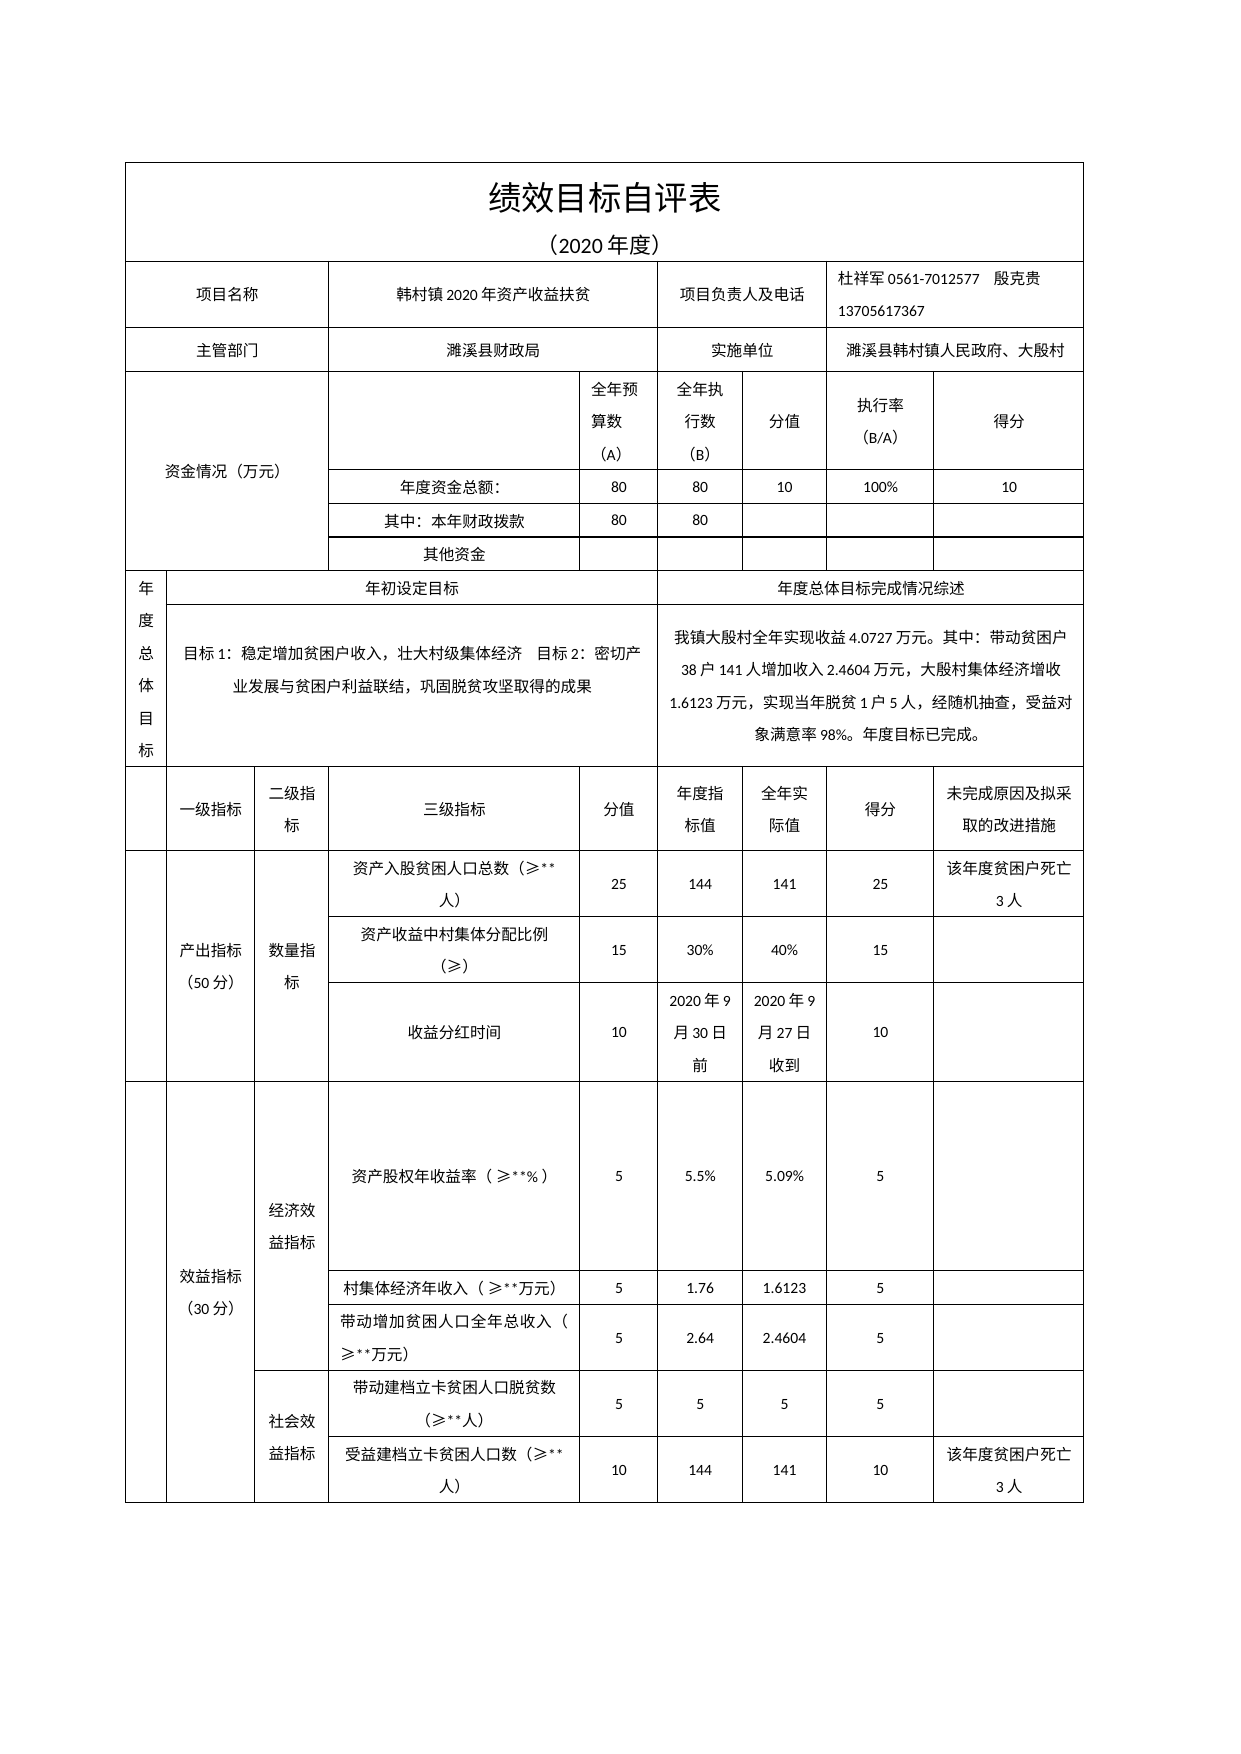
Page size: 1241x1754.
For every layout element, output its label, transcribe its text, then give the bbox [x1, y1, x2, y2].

table_cell [934, 1082, 1083, 1270]
table_cell 目标1：稳定增加贫困户收入，壮大村级集体经济 目标2：密切产业发展与贫困户利益联结，巩固脱贫攻坚取得的成果 [167, 605, 657, 766]
table_cell 资金情况（万元） [126, 372, 328, 570]
table_cell 效益指标（30分） [167, 1082, 254, 1502]
table_cell 我镇大殷村全年实现收益4.0727万元。其中：带动贫困户38户141人增加收入2.4604万元，大殷村集体经济增收1.6123万元，实现当年脱贫1户5人，经随机抽查，受益对象满意率98%。年度目标已完成。 [658, 605, 1083, 766]
table_cell [934, 983, 1083, 1081]
table_cell [934, 917, 1083, 982]
table_cell 带动建档立卡贫困人口脱贫数（≥**人） [329, 1371, 579, 1436]
table_cell 资产收益中村集体分配比例（≥） [329, 917, 579, 982]
table_cell 二级指标 [255, 767, 328, 850]
table_cell 2020年9月27日收到 [743, 983, 826, 1081]
table_cell 25 [580, 851, 657, 916]
table_cell 村集体经济年收入（ ≥**万元） [329, 1271, 579, 1304]
table_cell 144 [658, 1437, 742, 1502]
table_cell [934, 538, 1083, 570]
table_cell 资产股权年收益率（ ≥**% ） [329, 1082, 579, 1270]
table_cell 分值 [743, 372, 826, 469]
table_cell 收益分红时间 [329, 983, 579, 1081]
table_cell [126, 851, 166, 1081]
table_cell 年度指标值 [658, 767, 742, 850]
table_cell 经济效益指标 [255, 1082, 328, 1370]
table_cell 5 [658, 1371, 742, 1436]
table_cell 主管部门 [126, 328, 328, 371]
table_cell 受益建档立卡贫困人口数（≥**人） [329, 1437, 579, 1502]
table_cell 15 [580, 917, 657, 982]
table_cell 40% [743, 917, 826, 982]
table_cell 10 [827, 1437, 933, 1502]
table_cell 5 [743, 1371, 826, 1436]
table_cell 10 [934, 470, 1083, 503]
table_cell 5 [580, 1082, 657, 1270]
table_cell 年度总体目标完成情况综述 [658, 571, 1083, 603]
table_header 绩效目标自评表 （2020年度） [126, 163, 1083, 261]
table_cell 10 [743, 470, 826, 503]
table_cell 社会效益指标 [255, 1371, 328, 1502]
table_cell 年初设定目标 [167, 571, 657, 603]
table_cell 全年执行数（B） [658, 372, 742, 469]
table_cell 分值 [580, 767, 657, 850]
table_cell 濉溪县财政局 [329, 328, 657, 371]
table_cell 5 [580, 1371, 657, 1436]
table_cell 80 [580, 504, 657, 536]
table_cell 5 [827, 1305, 933, 1370]
table_cell 30% [658, 917, 742, 982]
table_cell 其他资金 [329, 538, 579, 570]
table_cell 5 [580, 1271, 657, 1304]
table_cell 其中：本年财政拨款 [329, 504, 579, 536]
table_cell 80 [658, 504, 742, 536]
table_cell 数量指标 [255, 851, 328, 1081]
table_cell [827, 538, 933, 570]
table_cell [934, 1305, 1083, 1370]
table_cell 该年度贫困户死亡3人 [934, 851, 1083, 916]
table_cell 141 [743, 1437, 826, 1502]
table_cell 5.09% [743, 1082, 826, 1270]
table_cell [658, 538, 742, 570]
table_cell 2.4604 [743, 1305, 826, 1370]
table_cell 杜祥军0561-7012577 殷克贵13705617367 [827, 262, 1083, 327]
table_cell [934, 504, 1083, 536]
table_cell 5 [827, 1271, 933, 1304]
table_cell 项目负责人及电话 [658, 262, 826, 327]
table_cell 执行率（B/A） [827, 372, 933, 469]
table_cell [827, 504, 933, 536]
table_cell 项目名称 [126, 262, 328, 327]
table_cell 一级指标 [167, 767, 254, 850]
table_cell 该年度贫困户死亡3人 [934, 1437, 1083, 1502]
table_cell 5 [580, 1305, 657, 1370]
table_cell 得分 [827, 767, 933, 850]
table_cell 1.76 [658, 1271, 742, 1304]
table_cell 100% [827, 470, 933, 503]
table_cell [580, 538, 657, 570]
table_cell 2.64 [658, 1305, 742, 1370]
table_cell [329, 372, 579, 469]
table_cell 未完成原因及拟采取的改进措施 [934, 767, 1083, 850]
table_cell 144 [658, 851, 742, 916]
table_cell 年度资金总额： [329, 470, 579, 503]
table_cell 濉溪县韩村镇人民政府、大殷村 [827, 328, 1083, 371]
table_cell 三级指标 [329, 767, 579, 850]
table_cell 实施单位 [658, 328, 826, 371]
table_cell [126, 767, 166, 850]
table_cell [934, 1371, 1083, 1436]
table_cell 141 [743, 851, 826, 916]
table_cell 全年预算数（A） [580, 372, 657, 469]
table_cell [126, 1082, 166, 1502]
table_cell 10 [827, 983, 933, 1081]
table_cell 1.6123 [743, 1271, 826, 1304]
table_cell 年度总体目标 [126, 571, 166, 766]
table_cell 25 [827, 851, 933, 916]
table_cell 5.5% [658, 1082, 742, 1270]
table_cell 5 [827, 1082, 933, 1270]
table_cell 15 [827, 917, 933, 982]
table_cell 10 [580, 1437, 657, 1502]
table_cell 10 [580, 983, 657, 1081]
table_cell [743, 504, 826, 536]
table_cell 80 [580, 470, 657, 503]
table_cell 带动增加贫困人口全年总收入（ ≥**万元） [329, 1305, 579, 1370]
table_cell 资产入股贫困人口总数（≥**人） [329, 851, 579, 916]
table_cell 全年实际值 [743, 767, 826, 850]
table_cell 产出指标（50分） [167, 851, 254, 1081]
table_cell 得分 [934, 372, 1083, 469]
table_cell 5 [827, 1371, 933, 1436]
table_cell 韩村镇2020年资产收益扶贫 [329, 262, 657, 327]
table_cell 2020年9月30日前 [658, 983, 742, 1081]
table_cell [743, 538, 826, 570]
table_cell [934, 1271, 1083, 1304]
table_cell 80 [658, 470, 742, 503]
